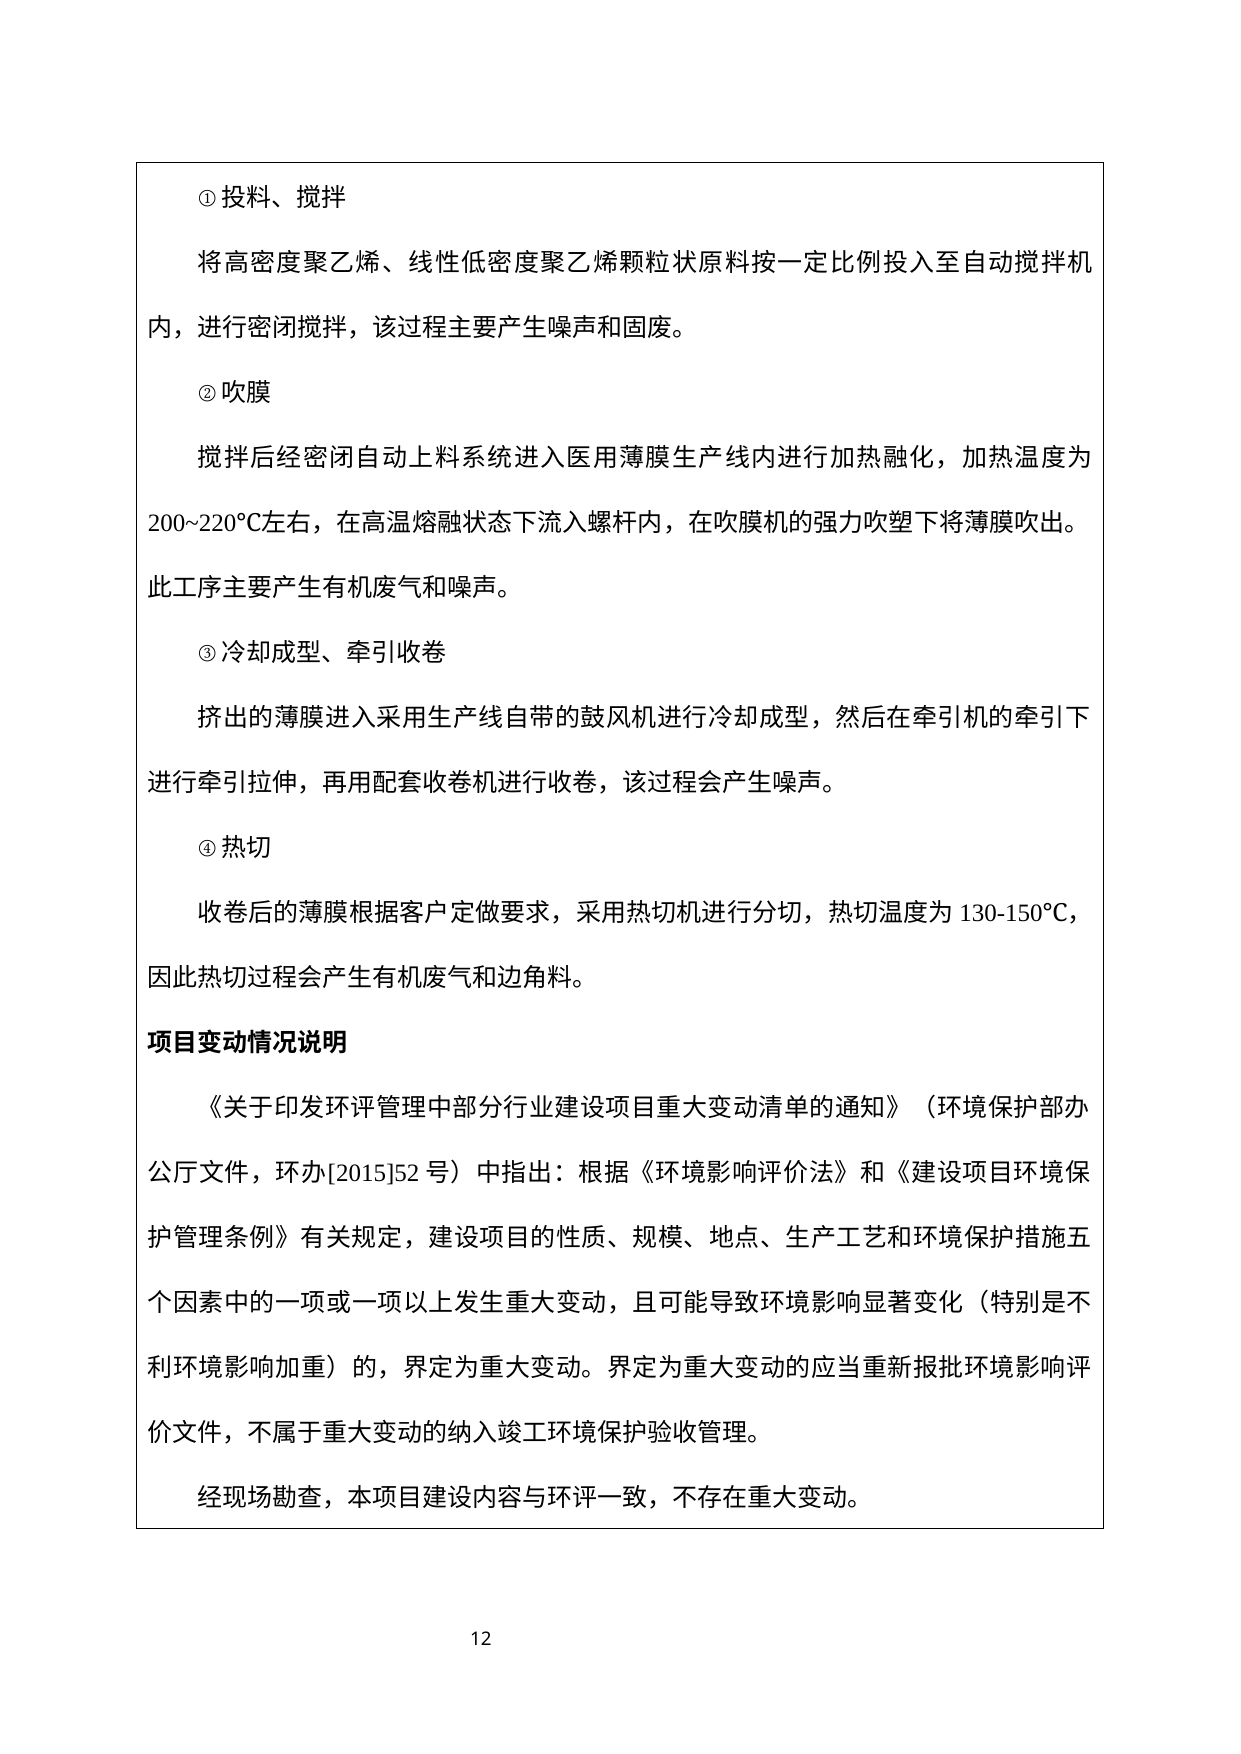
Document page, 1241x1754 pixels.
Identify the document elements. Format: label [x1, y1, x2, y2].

table_header [137, 163, 1103, 1528]
